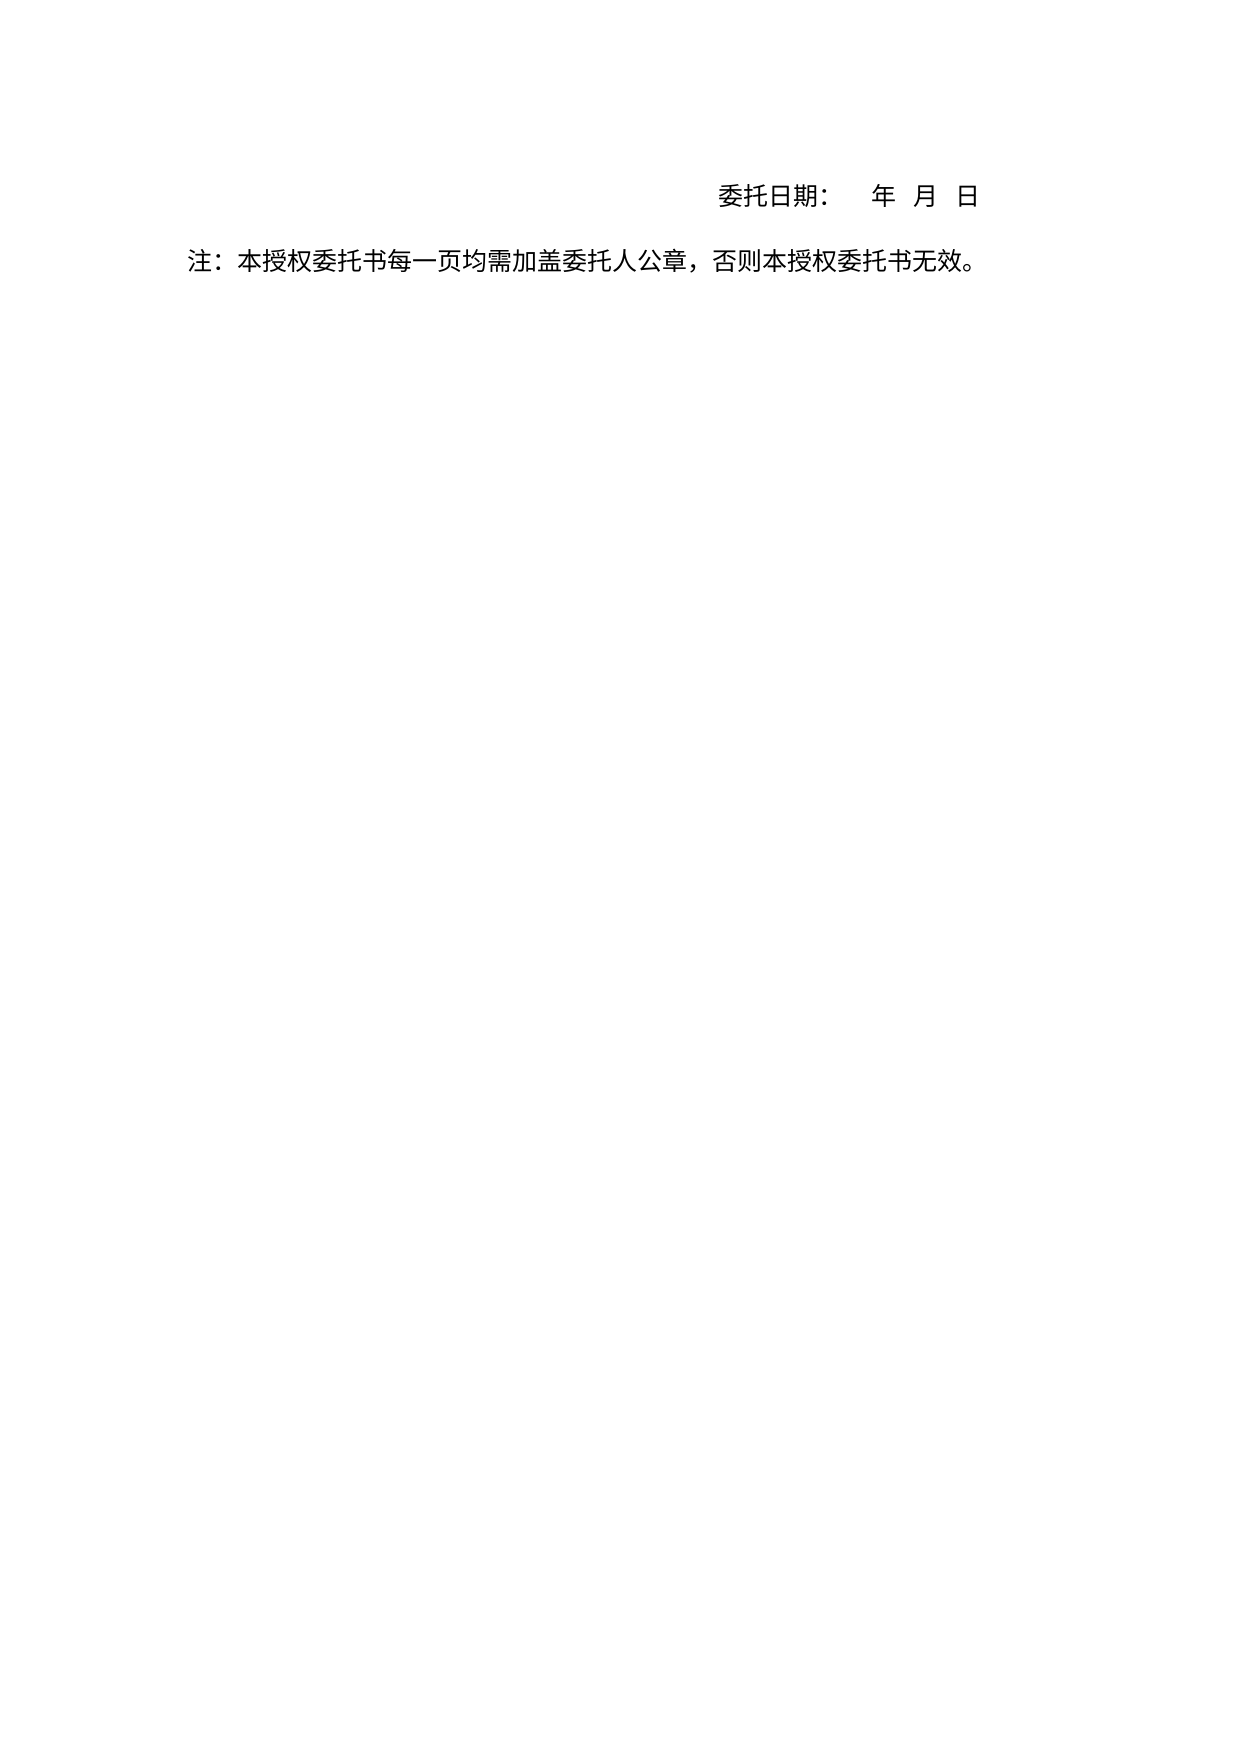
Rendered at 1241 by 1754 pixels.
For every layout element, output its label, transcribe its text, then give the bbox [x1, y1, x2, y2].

text 注：本授权委托书每一页均需加盖委托人公章，否则本授权委托书无效。 [187, 227, 1053, 292]
text 委托日期： 年 月 日 [187, 162, 1053, 227]
